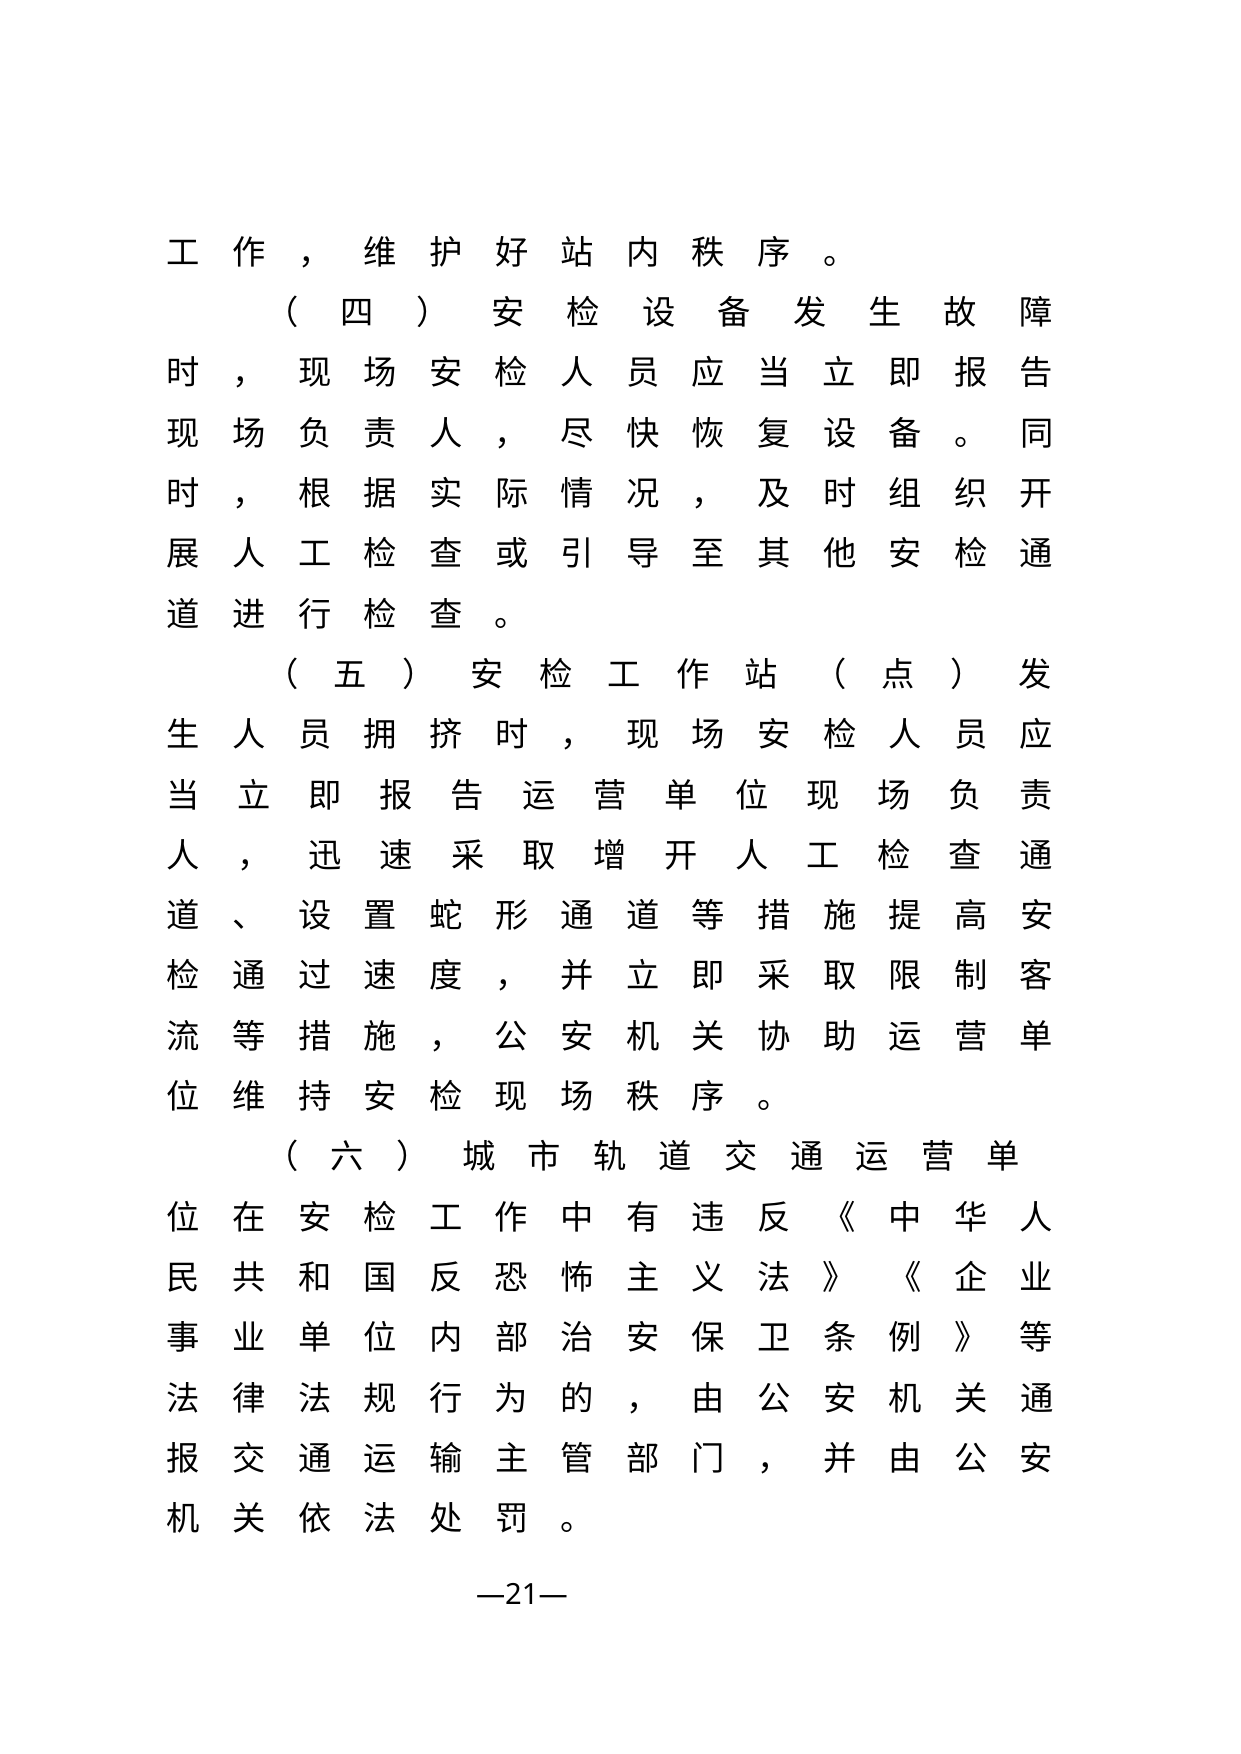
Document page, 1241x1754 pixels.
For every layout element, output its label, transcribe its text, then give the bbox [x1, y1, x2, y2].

text （六）城市轨道交通运营单位在安检工作中有违反《中华人民共和国反恐怖主义法》《企业事业单位内部治安保卫条例》等法律法规行为的，由公安机关通报交通运输主管部门，并由公安机关依法处罚。 [167, 1124, 1085, 1546]
text （四）安检设备发生故障时，现场安检人员应当立即报告现场负责人，尽快恢复设备。同时，根据实际情况，及时组织开展人工检查或引导至其他安检通道进行检查。 [167, 280, 1085, 642]
text （五）安检工作站（点）发生人员拥挤时，现场安检人员应当立即报告运营单位现场负责人，迅速采取增开人工检查通道、设置蛇形通道等措施提高安检通过速度，并立即采取限制客流等措施，公安机关协助运营单位维持安检现场秩序。 [167, 642, 1085, 1124]
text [167, 219, 1085, 280]
